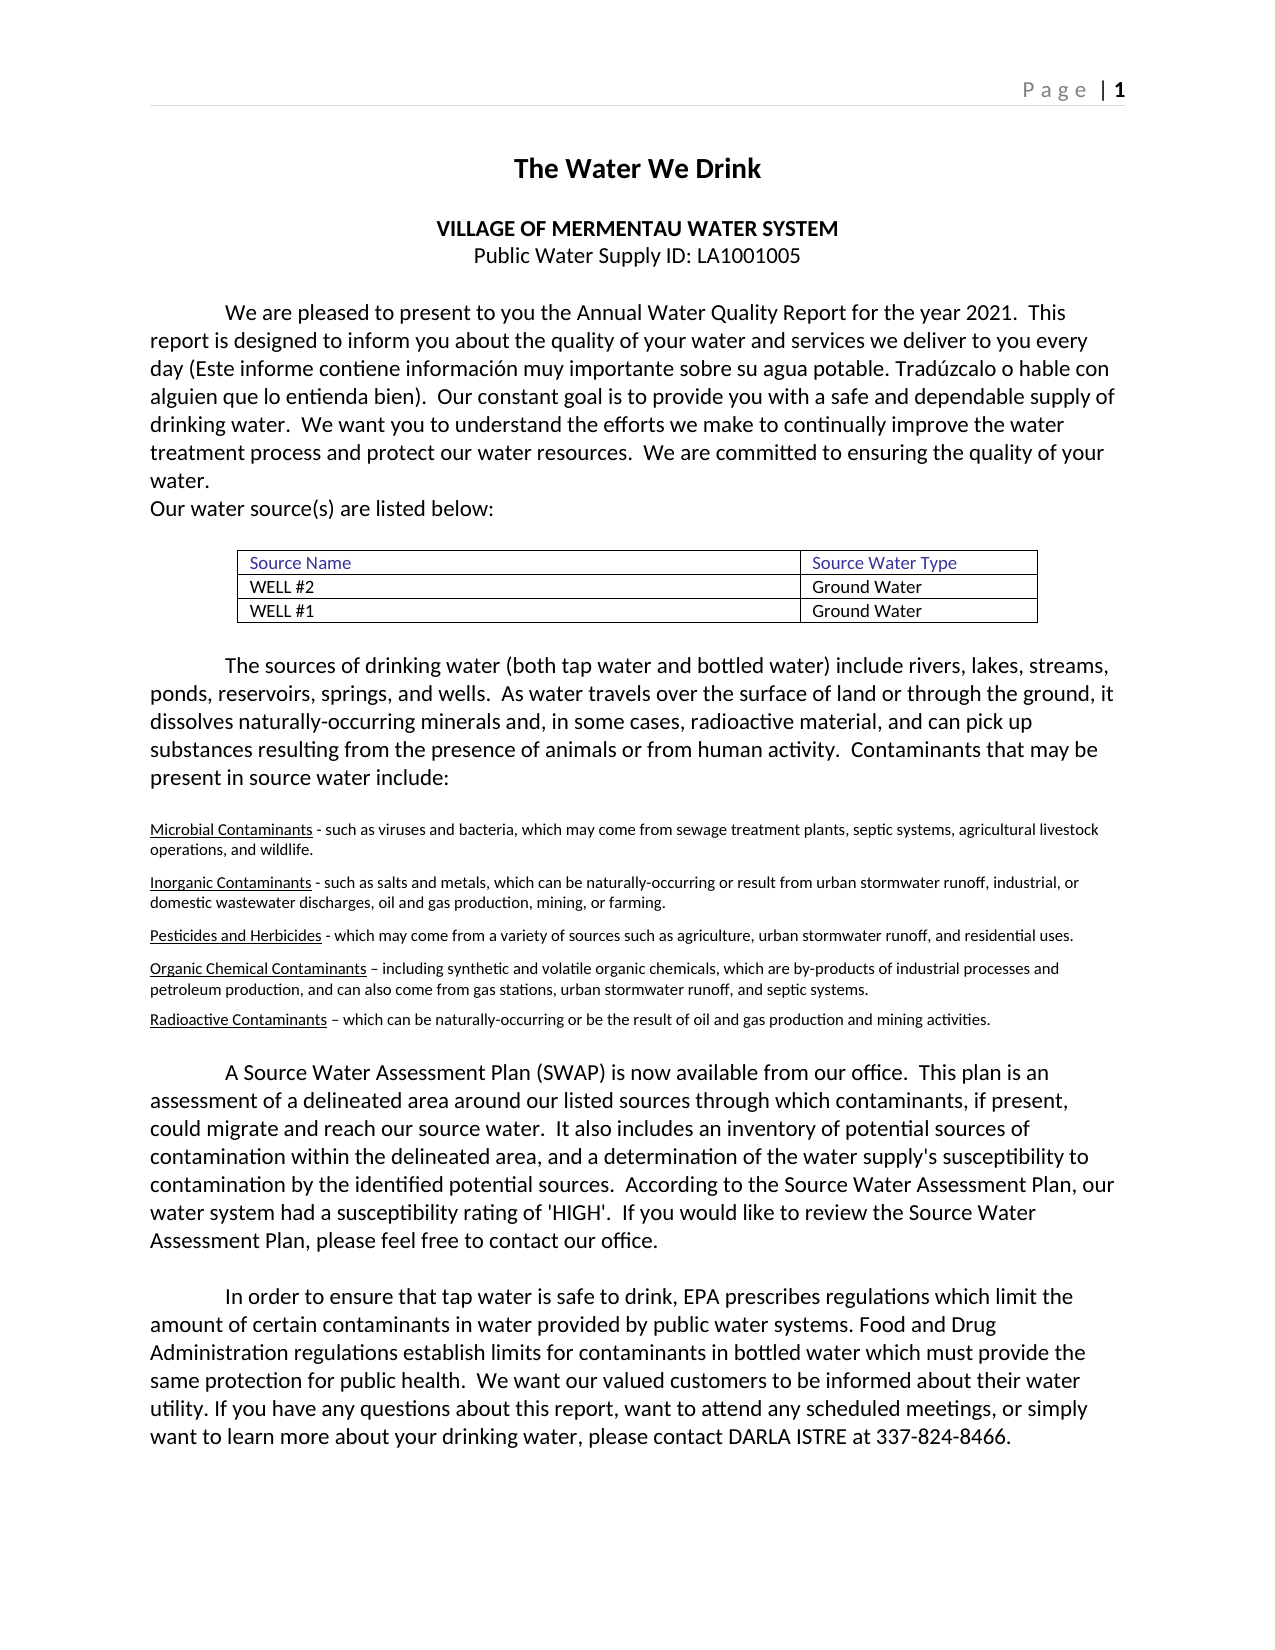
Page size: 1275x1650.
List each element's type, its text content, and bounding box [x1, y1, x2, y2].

text We are pleased to present to you the Annual Water Quality Report for the year 2021. This report is designed to inform you about the quality of your water and services we deliver to you every day (Este informe contiene información muy importante sobre su agua potable. Tradúzcalo o hable con alguien que lo entienda bien). Our constant goal is to provide you with a safe and dependable supply of drinking water. We want you to understand the efforts we make to continually improve the water treatment process and protect our water resources. We are committed to ensuring the quality of your water. [150, 298, 1125, 494]
table_header Source Water Type [801, 551, 1037, 574]
text Organic Chemical Contaminants – including synthetic and volatile organic chemicals, which are by-products of industrial processes and petroleum production, and can also come from gas stations, urban stormwater runoff, and septic systems. [150, 959, 1125, 999]
text Our water source(s) are listed below: [150, 494, 1125, 522]
text Pesticides and Herbicides - which may come from a variety of sources such as agriculture, urban stormwater runoff, and residential uses. [150, 926, 1125, 946]
text The Water We Drink [150, 150, 1125, 186]
text Microbial Contaminants - such as viruses and bacteria, which may come from sewage treatment plants, septic systems, agricultural livestock operations, and wildlife. [150, 819, 1125, 859]
text Public Water Supply ID: LA1001005 [150, 242, 1125, 270]
table_cell WELL #2 [238, 575, 800, 598]
text The sources of drinking water (both tap water and bottled water) include rivers, lakes, streams, ponds, reservoirs, springs, and wells. As water travels over the surface of land or through the ground, it dissolves naturally-occurring minerals and, in some cases, radioactive material, and can pick up substances resulting from the presence of animals or from human activity. Contaminants that may be present in source water include: [150, 651, 1125, 791]
table_header Source Name [238, 551, 800, 574]
table_cell WELL #1 [238, 599, 800, 622]
text In order to ensure that tap water is safe to drink, EPA prescribes regulations which limit the amount of certain contaminants in water provided by public water systems. Food and Drug Administration regulations establish limits for contaminants in bottled water which must provide the same protection for public health. We want our valued customers to be informed about their water utility. If you have any questions about this report, want to attend any scheduled meetings, or simply want to learn more about your drinking water, please contact DARLA ISTRE at 337-824-8466. [150, 1282, 1125, 1450]
table_cell Ground Water [801, 599, 1037, 622]
text VILLAGE OF MERMENTAU WATER SYSTEM [150, 214, 1125, 242]
text Radioactive Contaminants – which can be naturally-occurring or be the result of oil and gas production and mining activities. [150, 1009, 1125, 1030]
table_cell Ground Water [801, 575, 1037, 598]
text A Source Water Assessment Plan (SWAP) is now available from our office. This plan is an assessment of a delineated area around our listed sources through which contaminants, if present, could migrate and reach our source water. It also includes an inventory of potential sources of contamination within the delineated area, and a determination of the water supply's susceptibility to contamination by the identified potential sources. According to the Source Water Assessment Plan, our water system had a susceptibility rating of 'HIGH'. If you would like to review the Source Water Assessment Plan, please feel free to contact our office. [150, 1058, 1125, 1254]
text Inorganic Contaminants - such as salts and metals, which can be naturally-occurring or result from urban stormwater runoff, industrial, or domestic wastewater discharges, oil and gas production, mining, or farming. [150, 872, 1125, 913]
